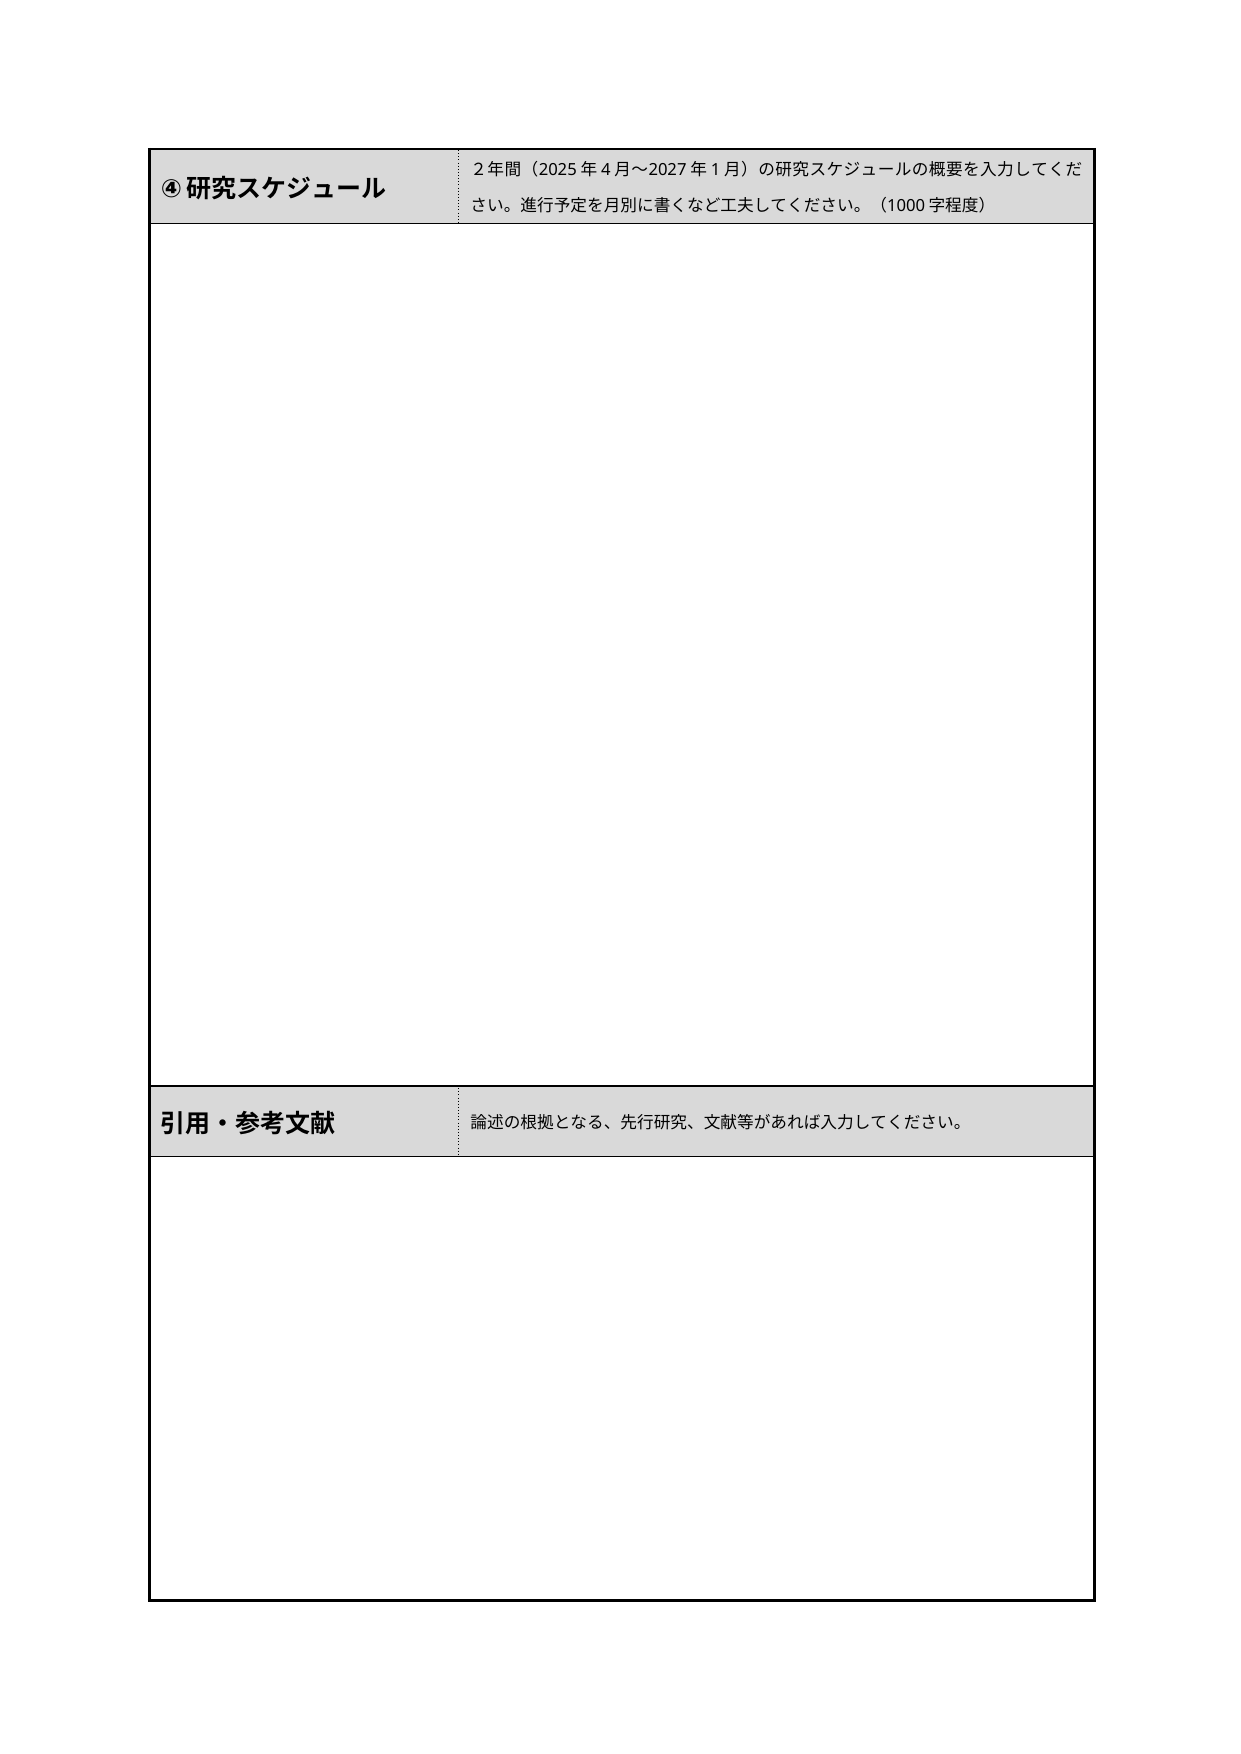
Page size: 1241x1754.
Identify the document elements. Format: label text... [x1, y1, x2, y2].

table_cell ④研究スケジュール [151, 150, 459, 223]
table_cell 引用・参考文献 [151, 1087, 459, 1156]
table_cell ２年間（2025年4月～2027年1月）の研究スケジュールの概要を入力してください。進行予定を月別に書くなど工夫してください。（1000字程度） [459, 150, 1093, 223]
table_cell [151, 224, 1093, 1085]
table_cell 論述の根拠となる、先行研究、文献等があれば入力してください。 [459, 1087, 1093, 1156]
table_cell [151, 1157, 1093, 1599]
